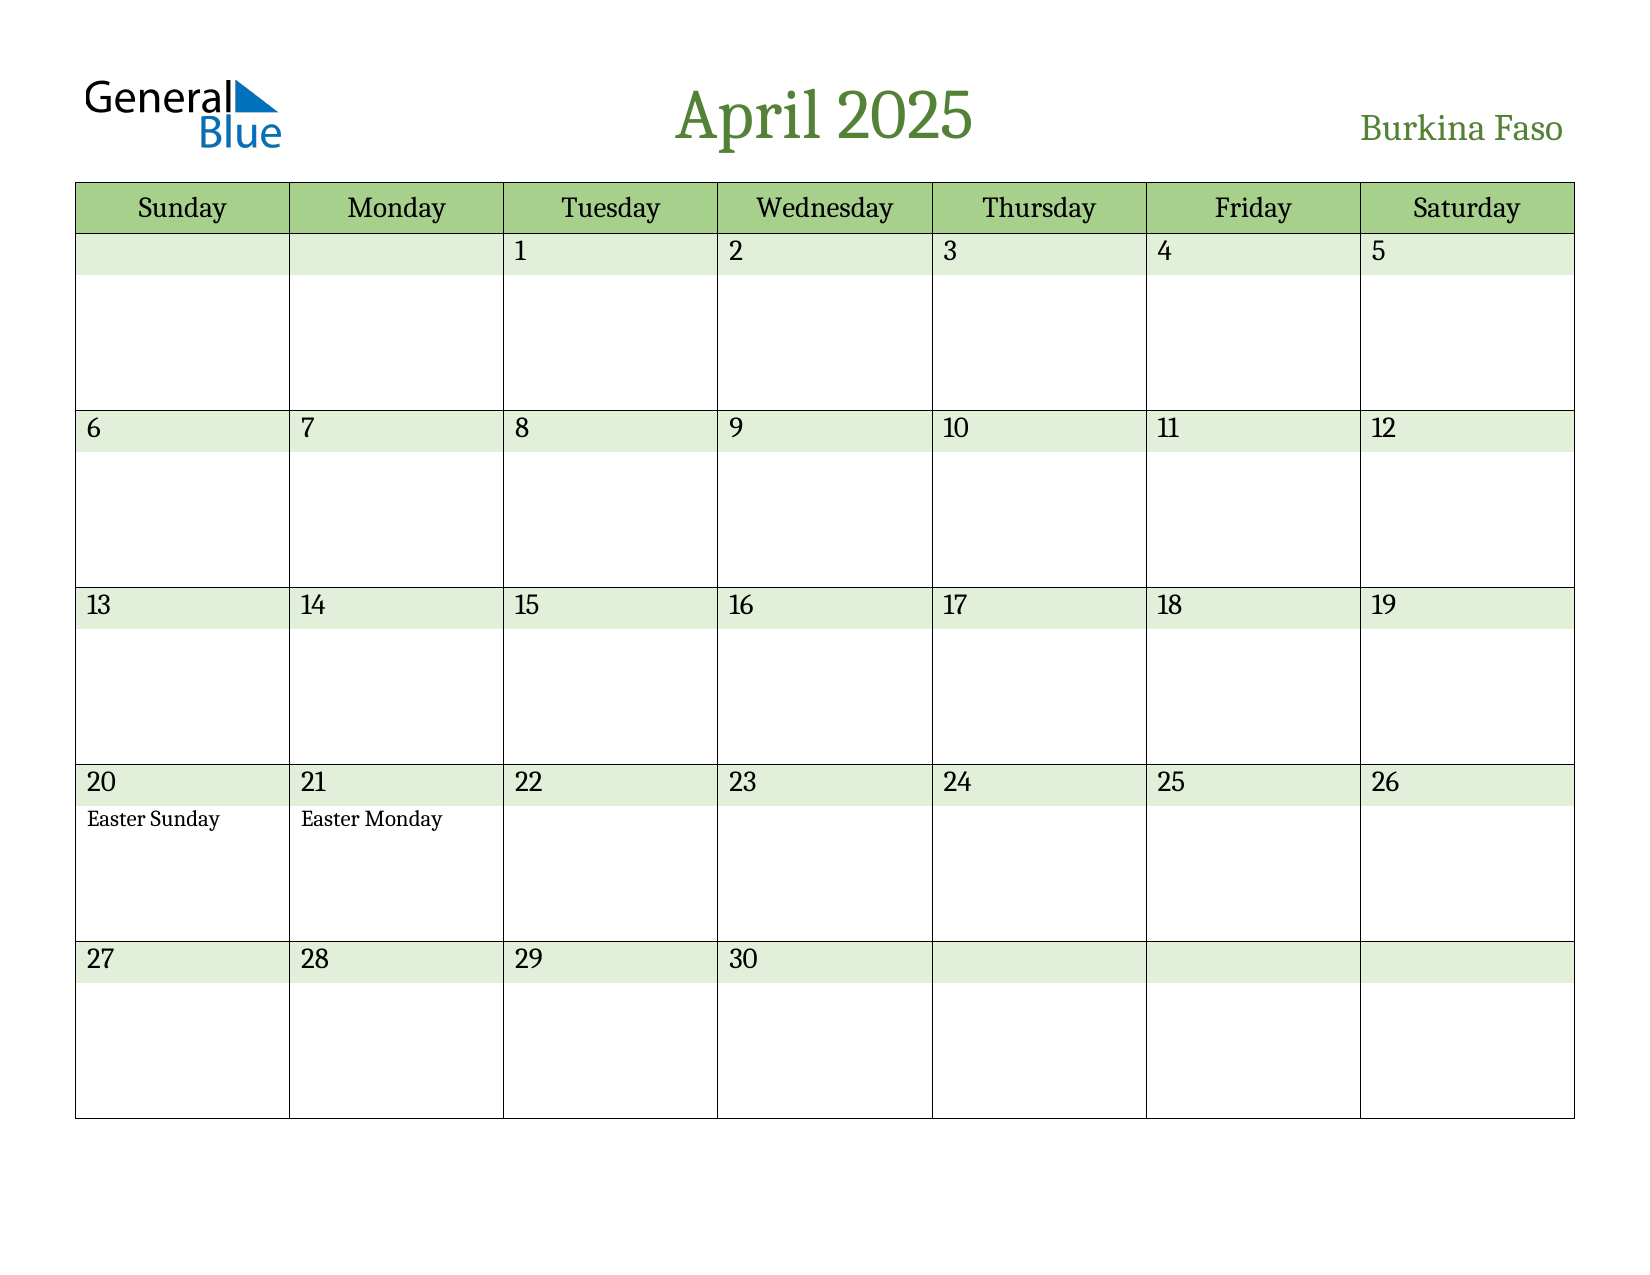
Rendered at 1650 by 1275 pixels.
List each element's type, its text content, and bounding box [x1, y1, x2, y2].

table_cell [1147, 275, 1360, 410]
table_cell [1147, 806, 1360, 941]
table_cell [504, 806, 717, 941]
table_cell [76, 629, 289, 764]
table_cell [718, 452, 932, 587]
table_cell [76, 234, 289, 275]
table_cell [718, 275, 932, 410]
table_cell [76, 452, 289, 587]
table_cell [1361, 629, 1574, 764]
table_cell [1361, 452, 1574, 587]
table_cell [933, 942, 1146, 983]
table_cell [1361, 806, 1574, 941]
table_cell 3 [933, 234, 1146, 275]
table_cell 2 [718, 234, 932, 275]
table_header April 2025 [504, 75, 1146, 182]
table_cell 15 [504, 588, 717, 629]
table_cell 14 [290, 588, 503, 629]
table_cell [718, 629, 932, 764]
table_cell 28 [290, 942, 503, 983]
table_cell Tuesday [504, 183, 717, 233]
table_cell 23 [718, 765, 932, 806]
table_cell 5 [1361, 234, 1574, 275]
table_cell [1361, 983, 1574, 1118]
table_cell 30 [718, 942, 932, 983]
table_cell 27 [76, 942, 289, 983]
table_cell [1147, 942, 1360, 983]
table_cell Thursday [933, 183, 1146, 233]
table_cell [504, 452, 717, 587]
table_cell [290, 275, 503, 410]
table_cell 13 [76, 588, 289, 629]
table_cell [1361, 275, 1574, 410]
table_cell [933, 806, 1146, 941]
table_header Burkina Faso [1146, 75, 1574, 182]
table_cell 17 [933, 588, 1146, 629]
table_cell [933, 629, 1146, 764]
table_cell 7 [290, 411, 503, 452]
table_cell Wednesday [718, 183, 932, 233]
table_cell 4 [1147, 234, 1360, 275]
table_cell [933, 983, 1146, 1118]
table_cell [933, 275, 1146, 410]
table_cell 1 [504, 234, 717, 275]
table_cell [1147, 983, 1360, 1118]
picture [86, 80, 281, 148]
table_cell [1147, 629, 1360, 764]
table_cell [504, 275, 717, 410]
table_cell 10 [933, 411, 1146, 452]
table_cell [76, 983, 289, 1118]
table_cell [76, 275, 289, 410]
table_cell Friday [1147, 183, 1360, 233]
table_cell 11 [1147, 411, 1360, 452]
table_cell Monday [290, 183, 503, 233]
table_cell [290, 452, 503, 587]
table_cell 19 [1361, 588, 1574, 629]
table_cell Sunday [76, 183, 289, 233]
table_cell [290, 629, 503, 764]
table_cell 20 [76, 765, 289, 806]
table_cell Easter Sunday [76, 806, 289, 941]
table_cell [290, 983, 503, 1118]
table_cell 25 [1147, 765, 1360, 806]
table_cell 29 [504, 942, 717, 983]
table_cell 6 [76, 411, 289, 452]
table_cell Easter Monday [290, 806, 503, 941]
table_cell 8 [504, 411, 717, 452]
table_cell 21 [290, 765, 503, 806]
table_cell 24 [933, 765, 1146, 806]
table_cell Saturday [1361, 183, 1574, 233]
table_header [76, 75, 503, 182]
table_cell [718, 806, 932, 941]
table_cell 22 [504, 765, 717, 806]
table_cell 12 [1361, 411, 1574, 452]
table_cell [1147, 452, 1360, 587]
table_cell 26 [1361, 765, 1574, 806]
table_cell [504, 629, 717, 764]
table_cell 16 [718, 588, 932, 629]
table_cell 9 [718, 411, 932, 452]
table_cell [1361, 942, 1574, 983]
table_cell [504, 983, 717, 1118]
table_cell [933, 452, 1146, 587]
table_cell [718, 983, 932, 1118]
table_cell [290, 234, 503, 275]
table_cell 18 [1147, 588, 1360, 629]
